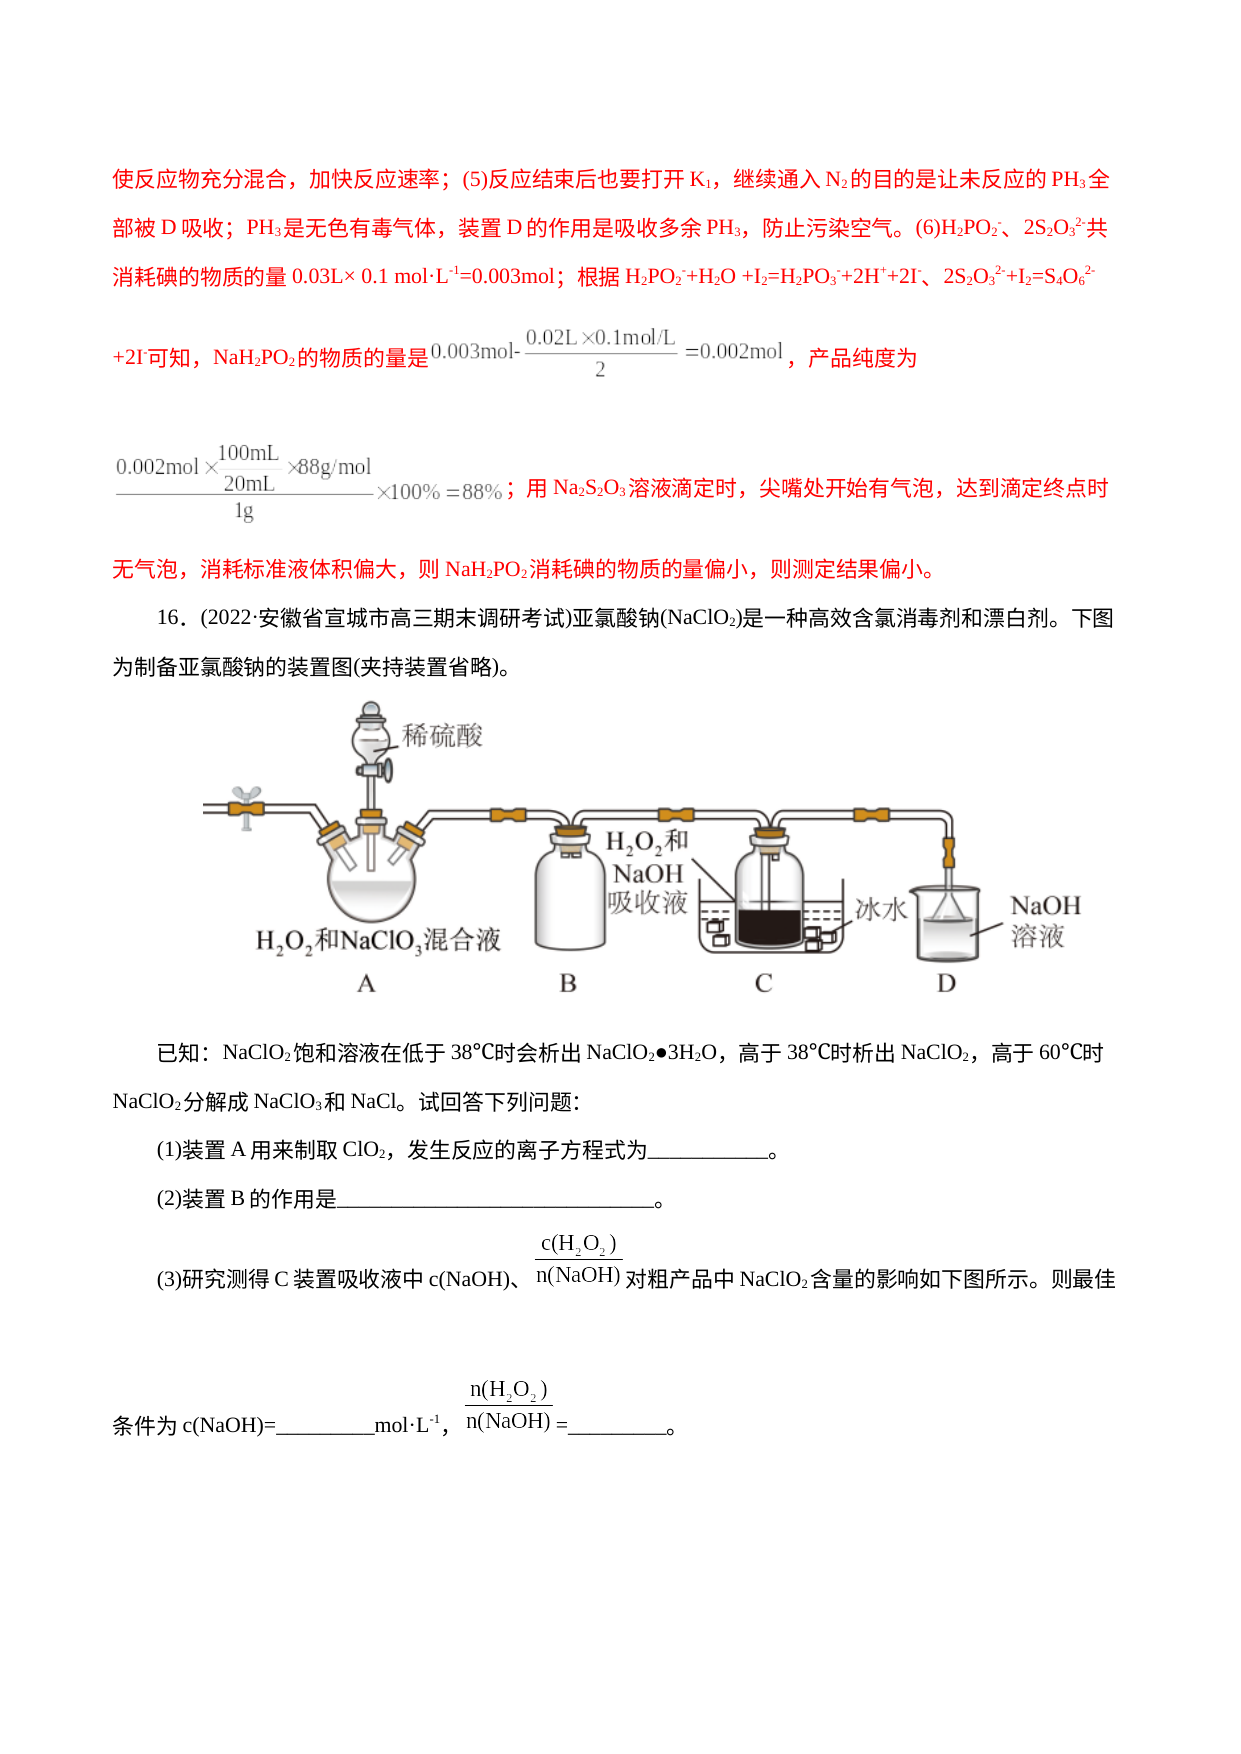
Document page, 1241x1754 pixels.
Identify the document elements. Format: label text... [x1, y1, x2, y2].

text (2)装置B的作用是_____________________________。 [112, 1181, 1128, 1214]
text (3)研究测得C装置吸收液中c(NaOH)、对粗产品中NaClO2含量的影响如下图所示。则最佳条件为c(NaOH)=_________mol·L-1，=_________。 [112, 1229, 1128, 1473]
text 16．(2022·安徽省宣城市高三期末调研考试)亚氯酸钠(NaClO2)是一种高效含氯消毒剂和漂白剂。下图为制备亚氯酸钠的装置图(夹持装置省略)。 [112, 600, 1128, 682]
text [112, 162, 1128, 584]
picture [203, 697, 1082, 1000]
text (1)装置A用来制取ClO2，发生反应的离子方程式为___________。 [112, 1133, 1128, 1165]
text 已知：NaClO2饱和溶液在低于38℃时会析出NaClO2●3H2O，高于38℃时析出NaClO2，高于60℃时NaClO2分解成NaClO3和NaCl。试回答下列问题： [112, 1036, 1128, 1117]
